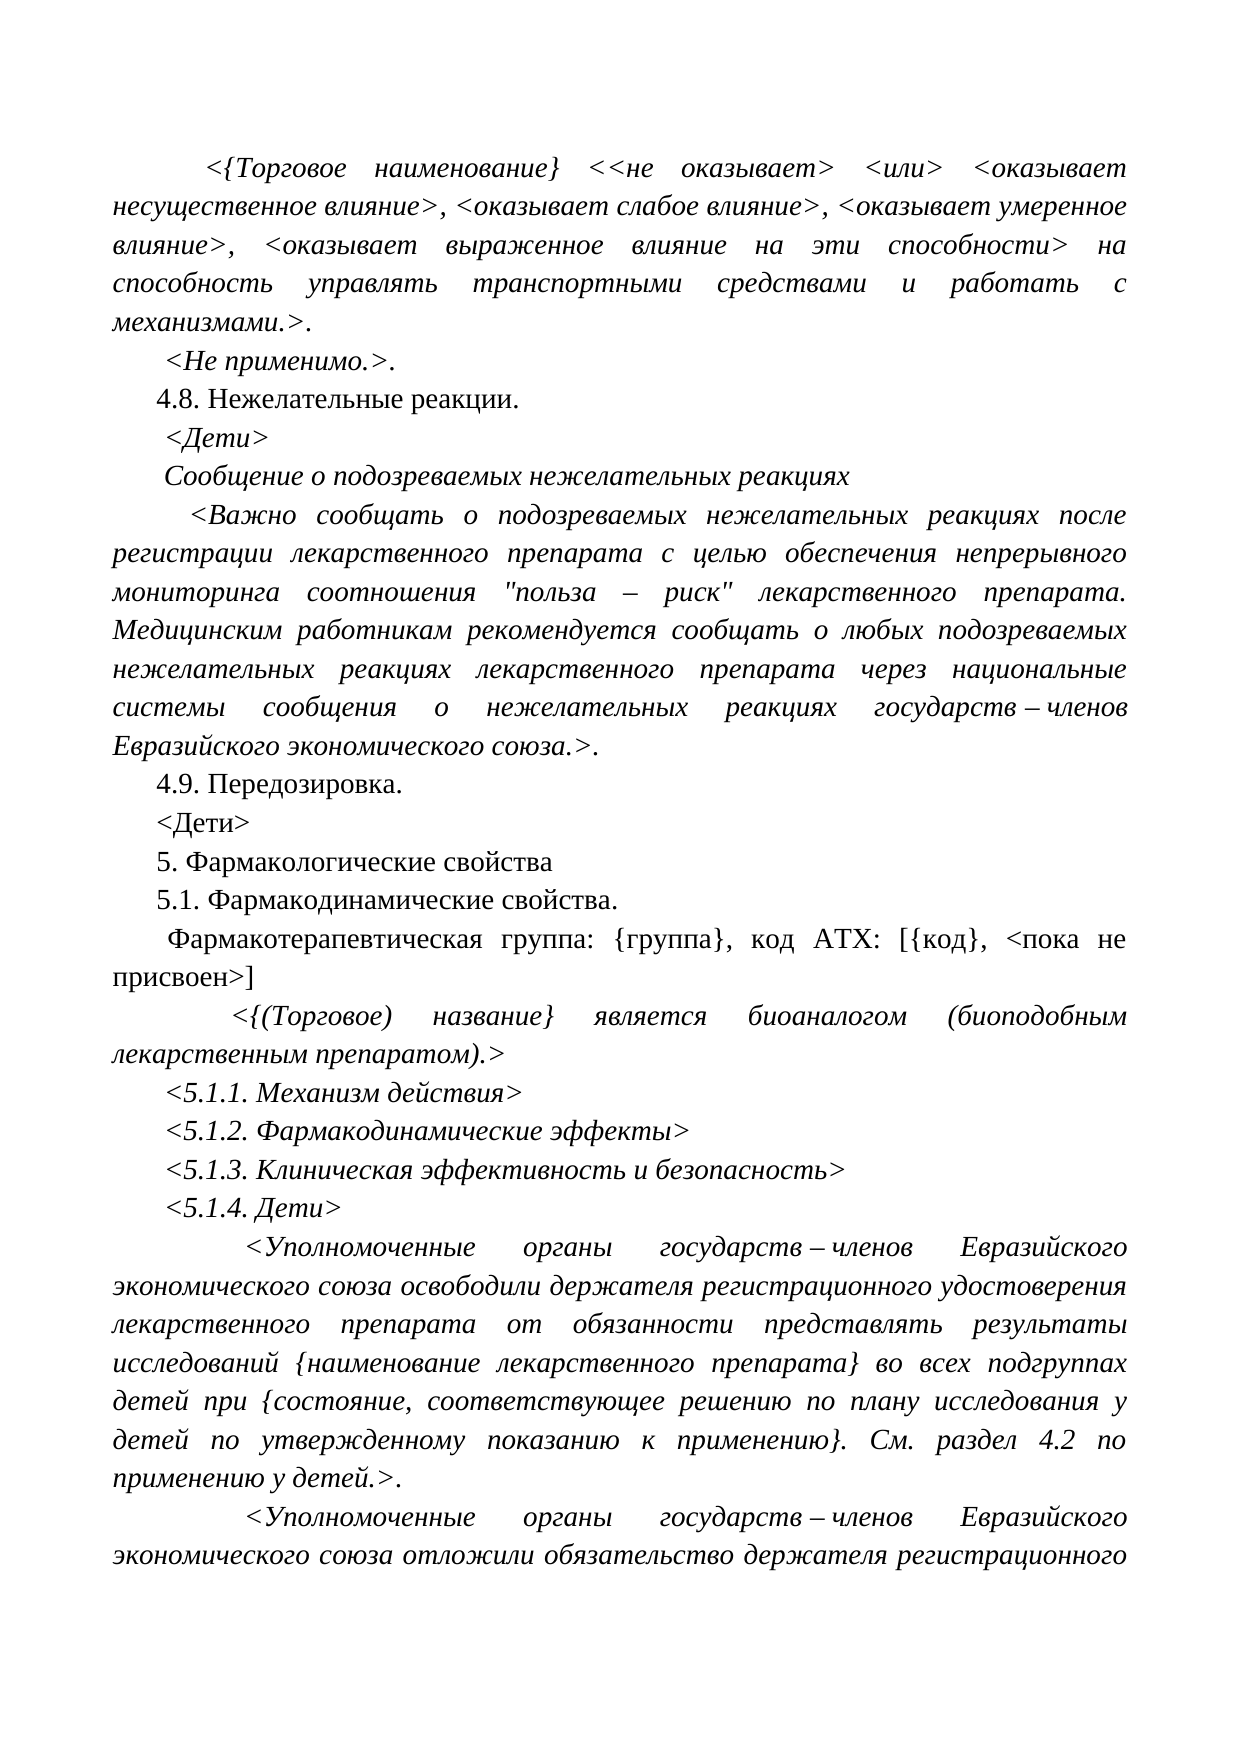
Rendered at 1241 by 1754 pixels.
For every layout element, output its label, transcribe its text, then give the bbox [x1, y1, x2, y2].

text <{(Торговое) название} является биоаналогом (биоподобным лекарственным препаратом).> [112, 998, 1128, 1070]
text 5.1. Фармакодинамические свойства. [112, 882, 1128, 916]
text <5.1.3. Клиническая эффективность и безопасность> [112, 1152, 1128, 1186]
text <5.1.1. Механизм действия> [112, 1075, 1128, 1108]
text 5. Фармакологические свойства [112, 844, 1128, 877]
text <5.1.2. Фармакодинамические эффекты> [112, 1113, 1128, 1147]
text 4.9. Передозировка. [112, 767, 1128, 800]
text Фармакотерапевтическая группа: {группа}, код ATХ: [{код}, <пока не присвоен>] [112, 921, 1128, 993]
text <Дети> [112, 805, 1128, 839]
text <{Торговое наименование} <<не оказывает> <или> <оказывает несущественное влияние>, <оказывает слабое влияние>, <оказывает умеренное влияние>, <оказывает выраженное влияние на эти способности> на способность управлять транспортными средствами и работать с механизмами.>. [112, 150, 1128, 338]
text <Не применимо.>. [112, 343, 1128, 376]
text 4.8. Нежелательные реакции. [112, 381, 1128, 415]
text <5.1.4. Дети> [112, 1191, 1128, 1224]
text Сообщение о подозреваемых нежелательных реакциях [112, 458, 1128, 492]
text <Дети> [112, 420, 1128, 453]
text <Важно сообщать о подозреваемых нежелательных реакциях после регистрации лекарственного препарата с целью обеспечения непрерывного мониторинга соотношения "польза – риск" лекарственного препарата. Медицинским работникам рекомендуется сообщать о любых подозреваемых нежелательных реакциях лекарственного препарата через национальные системы сообщения о нежелательных реакциях государств – членов Евразийского экономического союза.>. [112, 497, 1128, 762]
